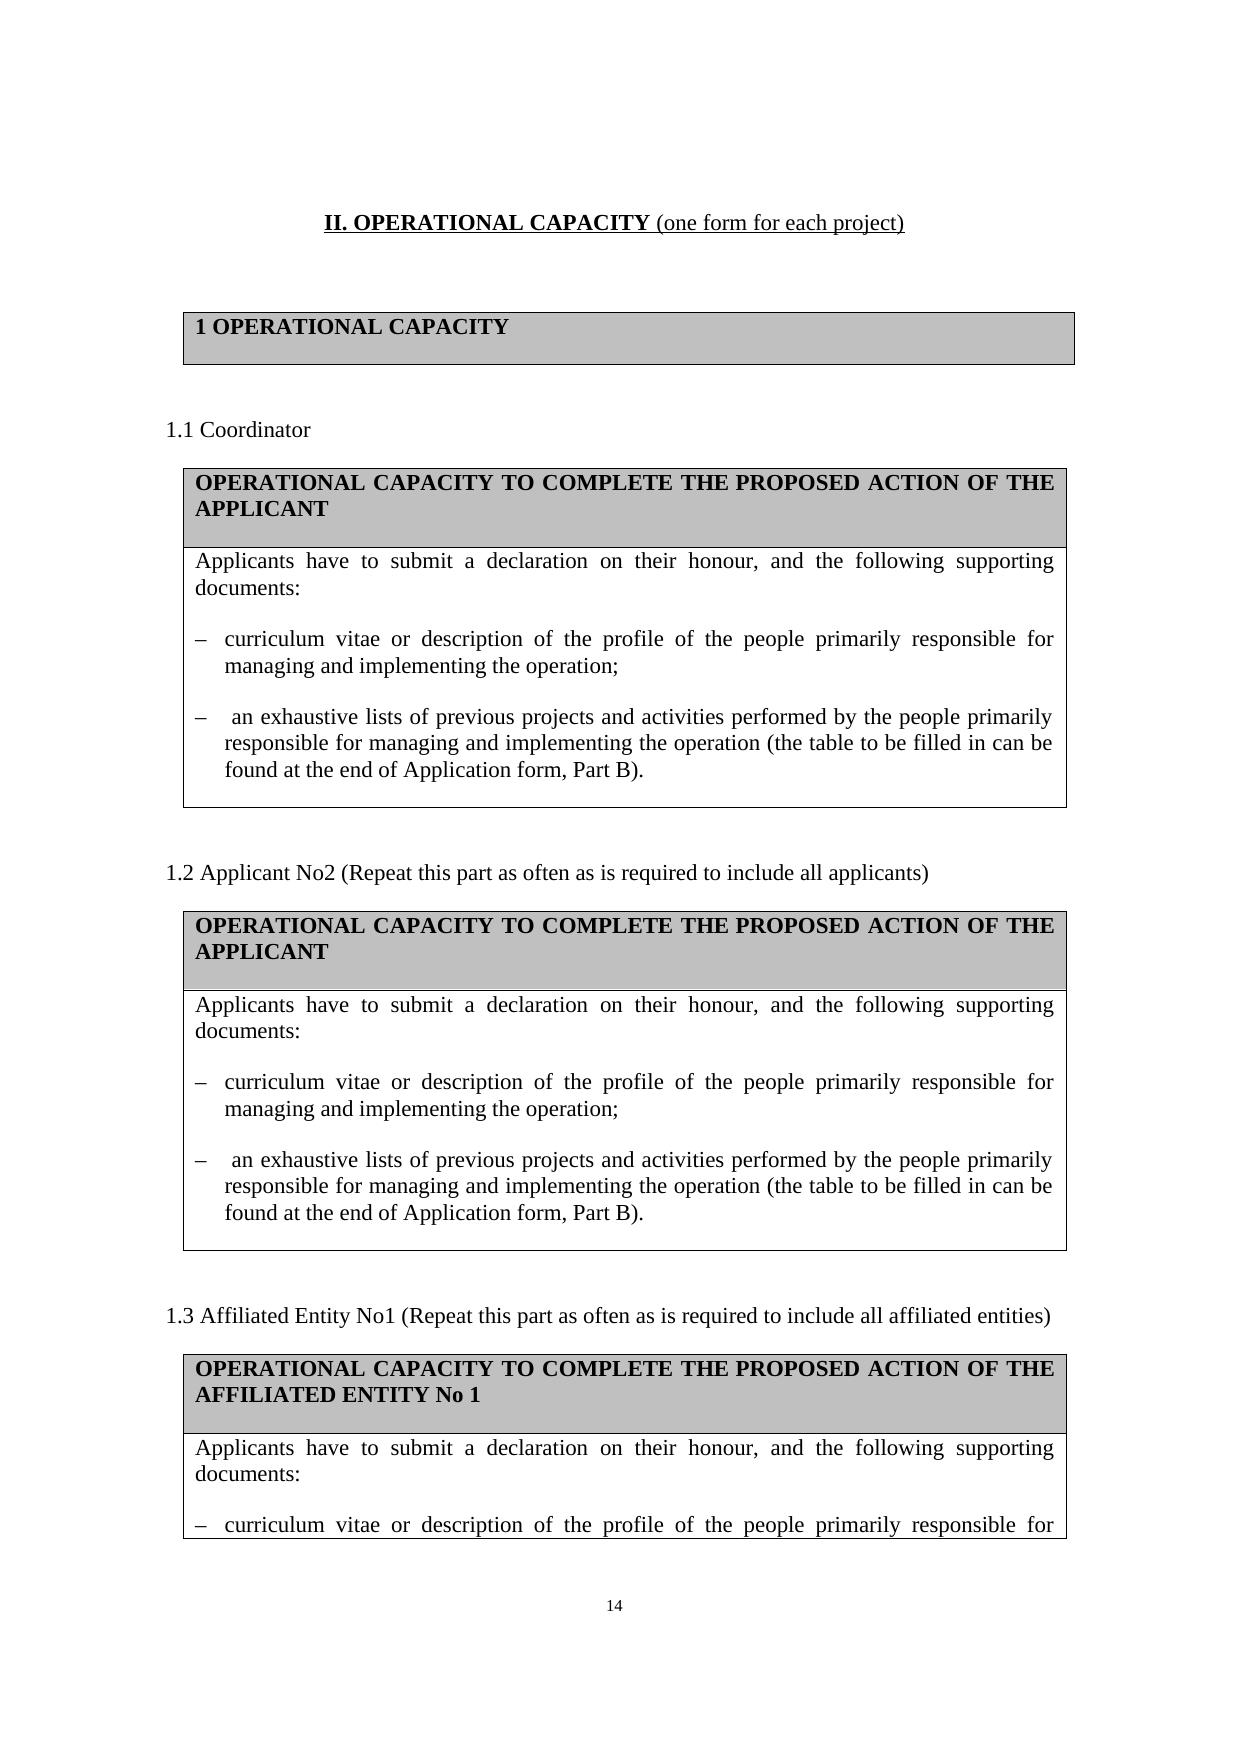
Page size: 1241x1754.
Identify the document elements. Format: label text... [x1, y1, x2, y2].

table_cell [184, 1434, 1066, 1538]
table_header OPERATIONAL CAPACITY TO COMPLETE THE PROPOSED ACTION OF THE AFFILIATED ENTITY No 1 [184, 1355, 1066, 1433]
text 1.1 Coordinator [165, 416, 1063, 443]
text 1.3 Affiliated Entity No1 (Repeat this part as often as is required to include all affiliated entities) [165, 1302, 1063, 1329]
table_header OPERATIONAL CAPACITY TO COMPLETE THE PROPOSED ACTION OF THE APPLICANT [184, 469, 1066, 547]
table_header 1 OPERATIONAL CAPACITY [184, 313, 1074, 364]
text 1.2 Applicant No2 (Repeat this part as often as is required to include all applicants) [165, 859, 1063, 886]
text II. OPERATIONAL CAPACITY (one form for each project) [165, 209, 1063, 235]
table_header OPERATIONAL CAPACITY TO COMPLETE THE PROPOSED ACTION OF THE APPLICANT [184, 912, 1066, 989]
